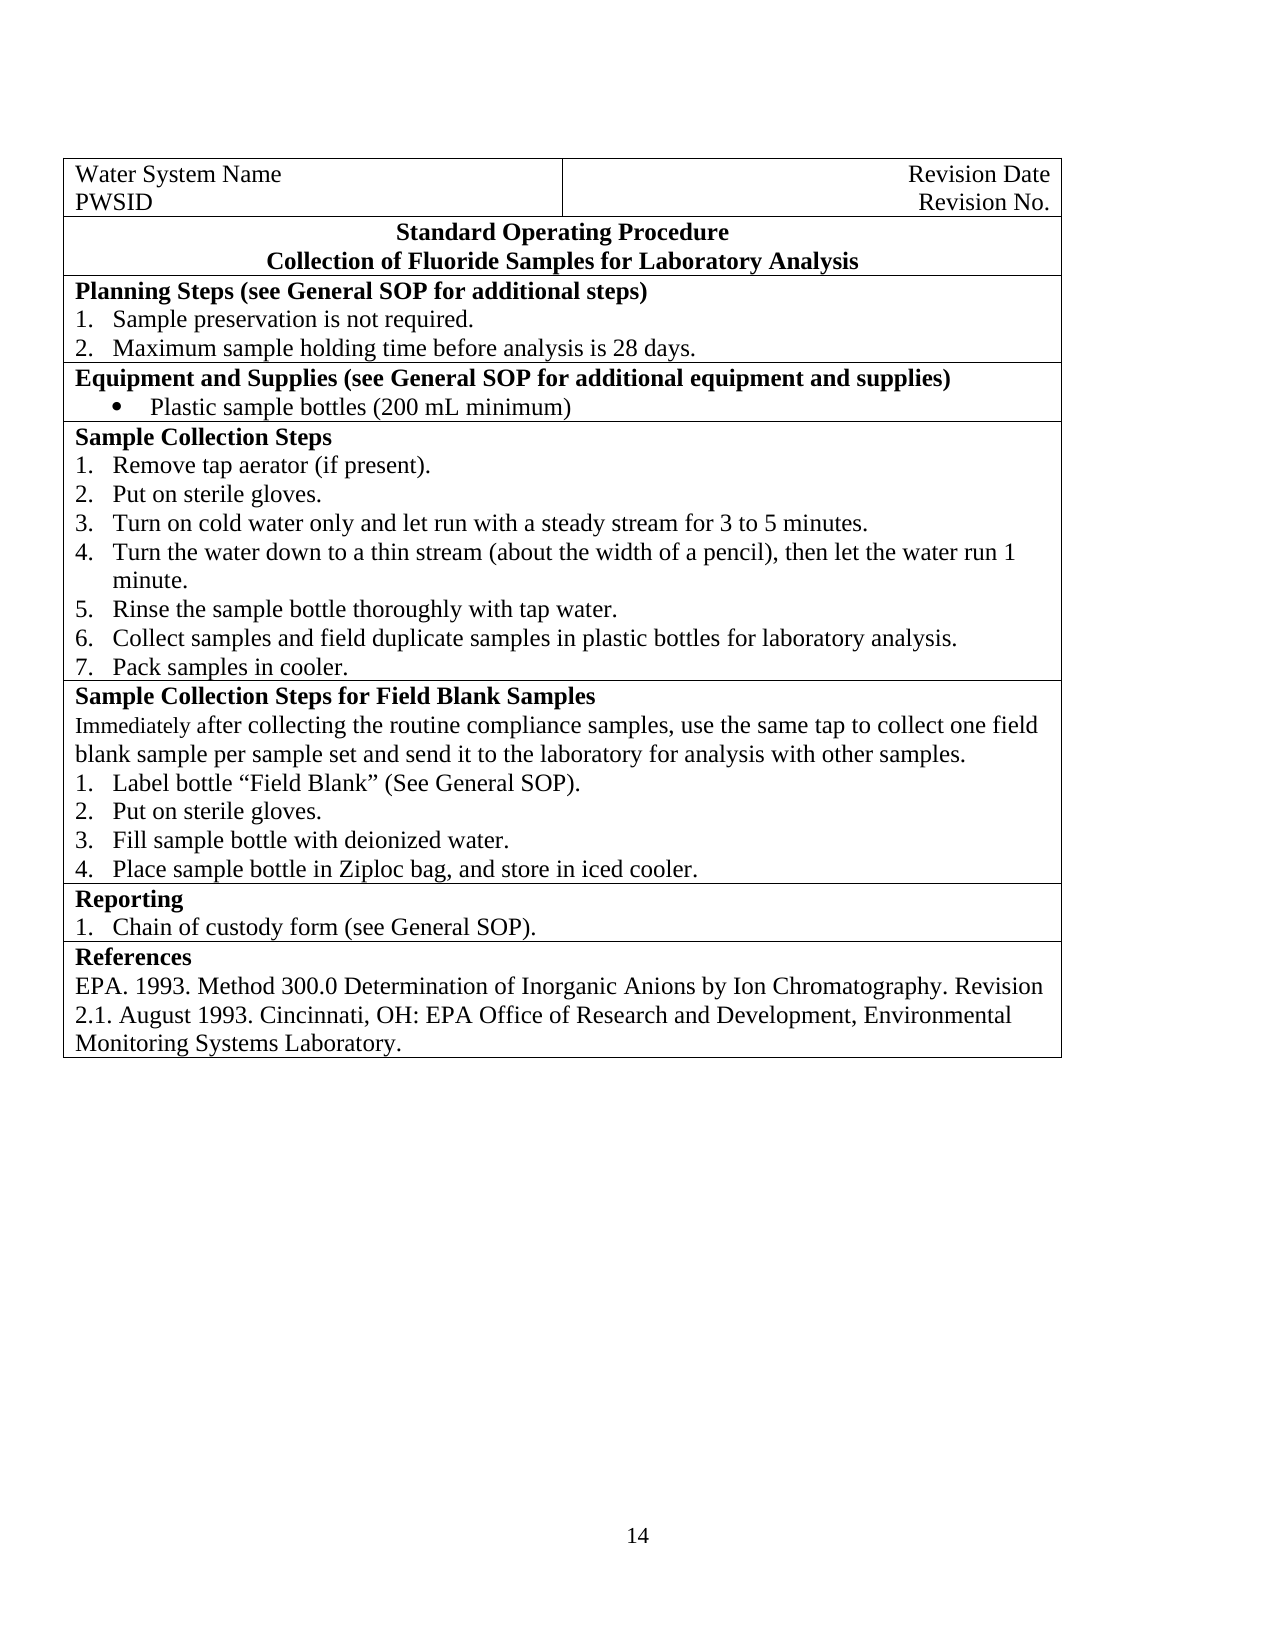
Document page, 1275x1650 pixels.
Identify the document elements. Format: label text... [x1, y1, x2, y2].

table_header Revision Date Revision No. [563, 159, 1061, 216]
table_cell References EPA. 1993. Method 300.0 Determination of Inorganic Anions by Ion Chromatography. Revision 2.1. August 1993. Cincinnati, OH: EPA Office of Research and Development, Environmental Monitoring Systems Laboratory. [64, 942, 1061, 1057]
table_cell Sample Collection Steps for Field Blank Samples Immediately after collecting the routine compliance samples, use the same tap to collect one field blank sample per sample set and send it to the laboratory for analysis with other samples. Label bottle “Field Blank” (See General SOP). Put on sterile gloves. Fill sample bottle with deionized water. Place sample bottle in Ziploc bag, and store in iced cooler. [64, 681, 1061, 883]
table_cell Sample Collection Steps Remove tap aerator (if present). Put on sterile gloves. Turn on cold water only and let run with a steady stream for 3 to 5 minutes. Turn the water down to a thin stream (about the width of a pencil), then let the water run 1 minute. Rinse the sample bottle thoroughly with tap water. Collect samples and field duplicate samples in plastic bottles for laboratory analysis. Pack samples in cooler. [64, 422, 1061, 680]
table_cell Planning Steps (see General SOP for additional steps) Sample preservation is not required. Maximum sample holding time before analysis is 28 days. [64, 276, 1061, 362]
table_cell Standard Operating Procedure Collection of Fluoride Samples for Laboratory Analysis [64, 217, 1061, 275]
table_header Water System Name PWSID [64, 159, 562, 216]
table_cell Equipment and Supplies (see General SOP for additional equipment and supplies) Plastic sample bottles (200 mL minimum) [64, 363, 1061, 421]
table_cell Reporting Chain of custody form (see General SOP). [64, 884, 1061, 941]
